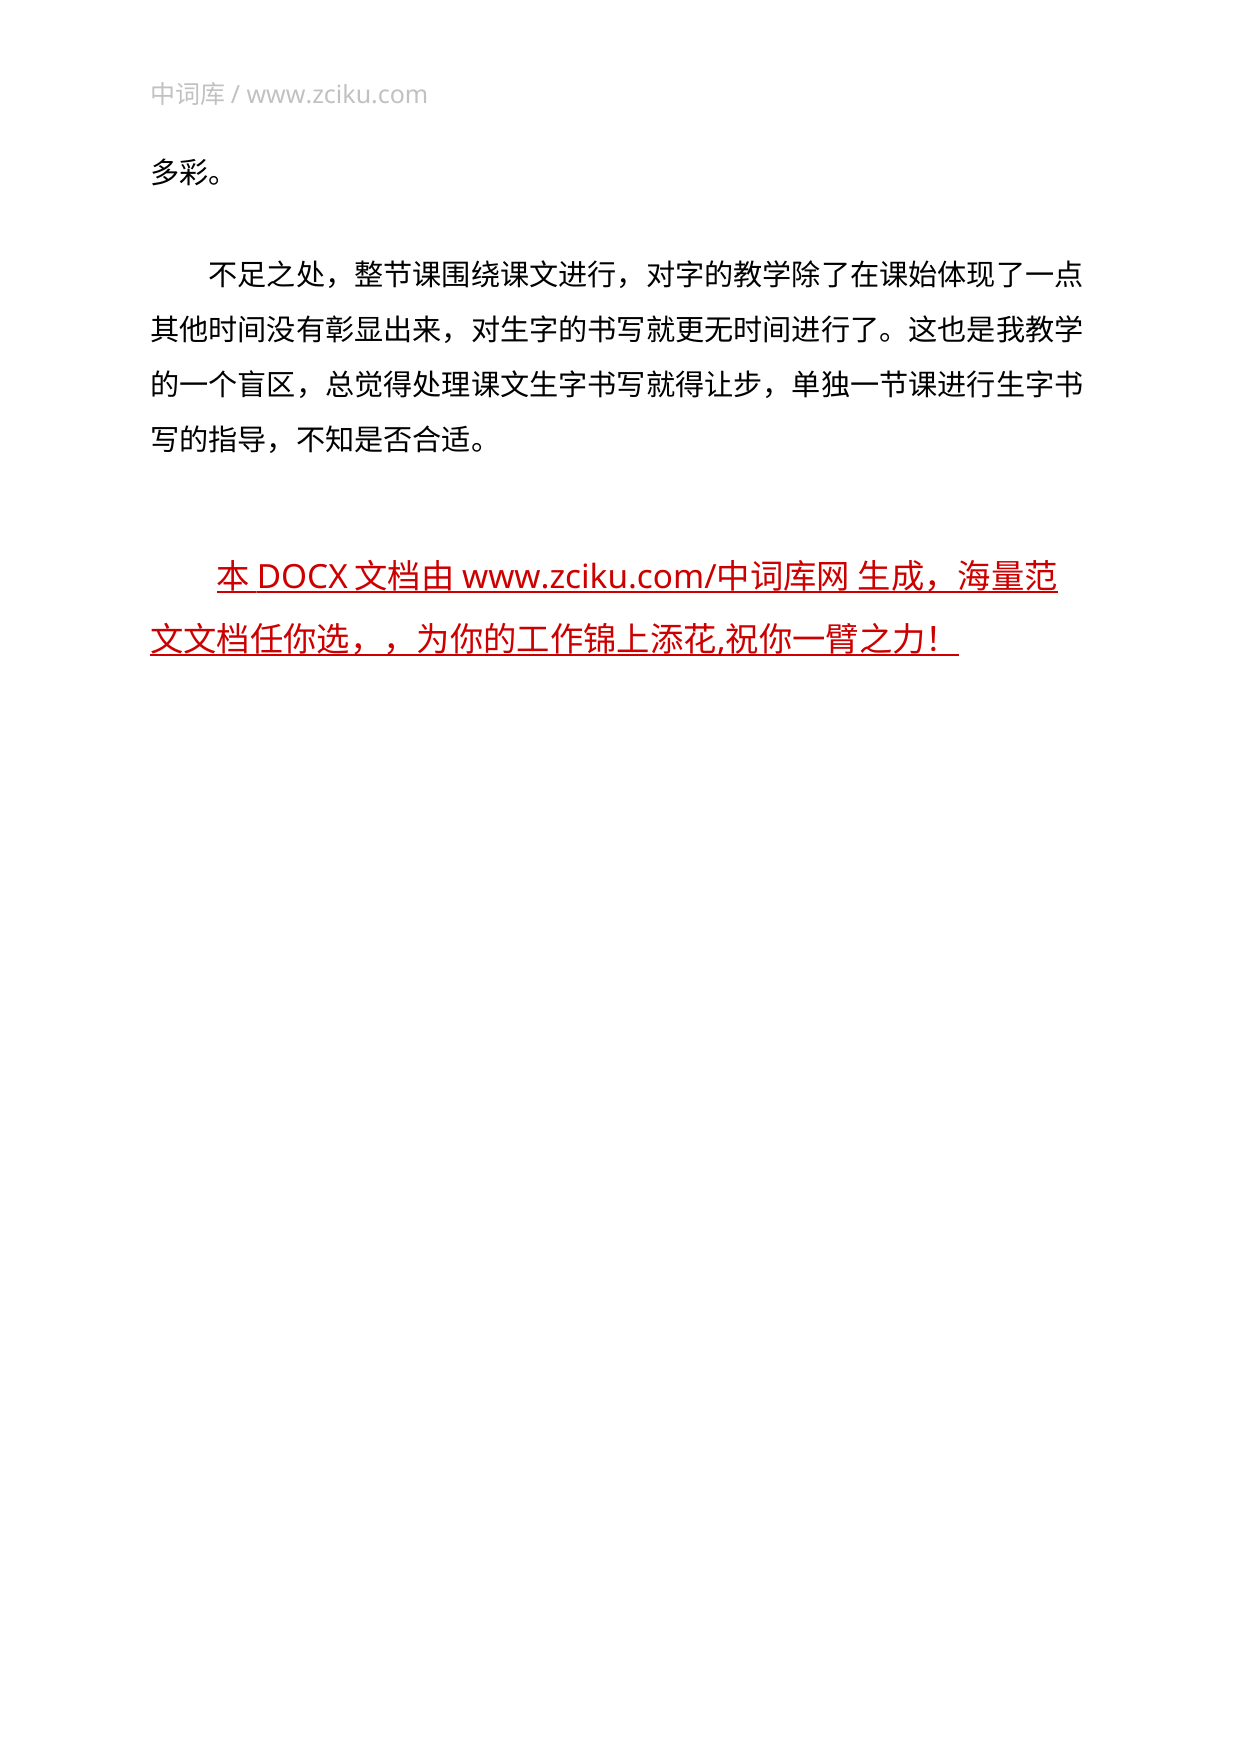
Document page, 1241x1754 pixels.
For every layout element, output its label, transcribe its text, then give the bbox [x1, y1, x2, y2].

text 不足之处，整节课围绕课文进行，对字的教学除了在课始体现了一点其他时间没有彰显出来，对生字的书写就更无时间进行了。这也是我教学的一个盲区，总觉得处理课文生字书写就得让步，单独一节课进行生字书写的指导，不知是否合适。 [150, 252, 1090, 459]
text 本DOCX文档由 www.zciku.com/中词库网 生成，海量范文文档任你选，，为你的工作锦上添花,祝你一臂之力！ [150, 549, 1090, 661]
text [150, 150, 1090, 192]
